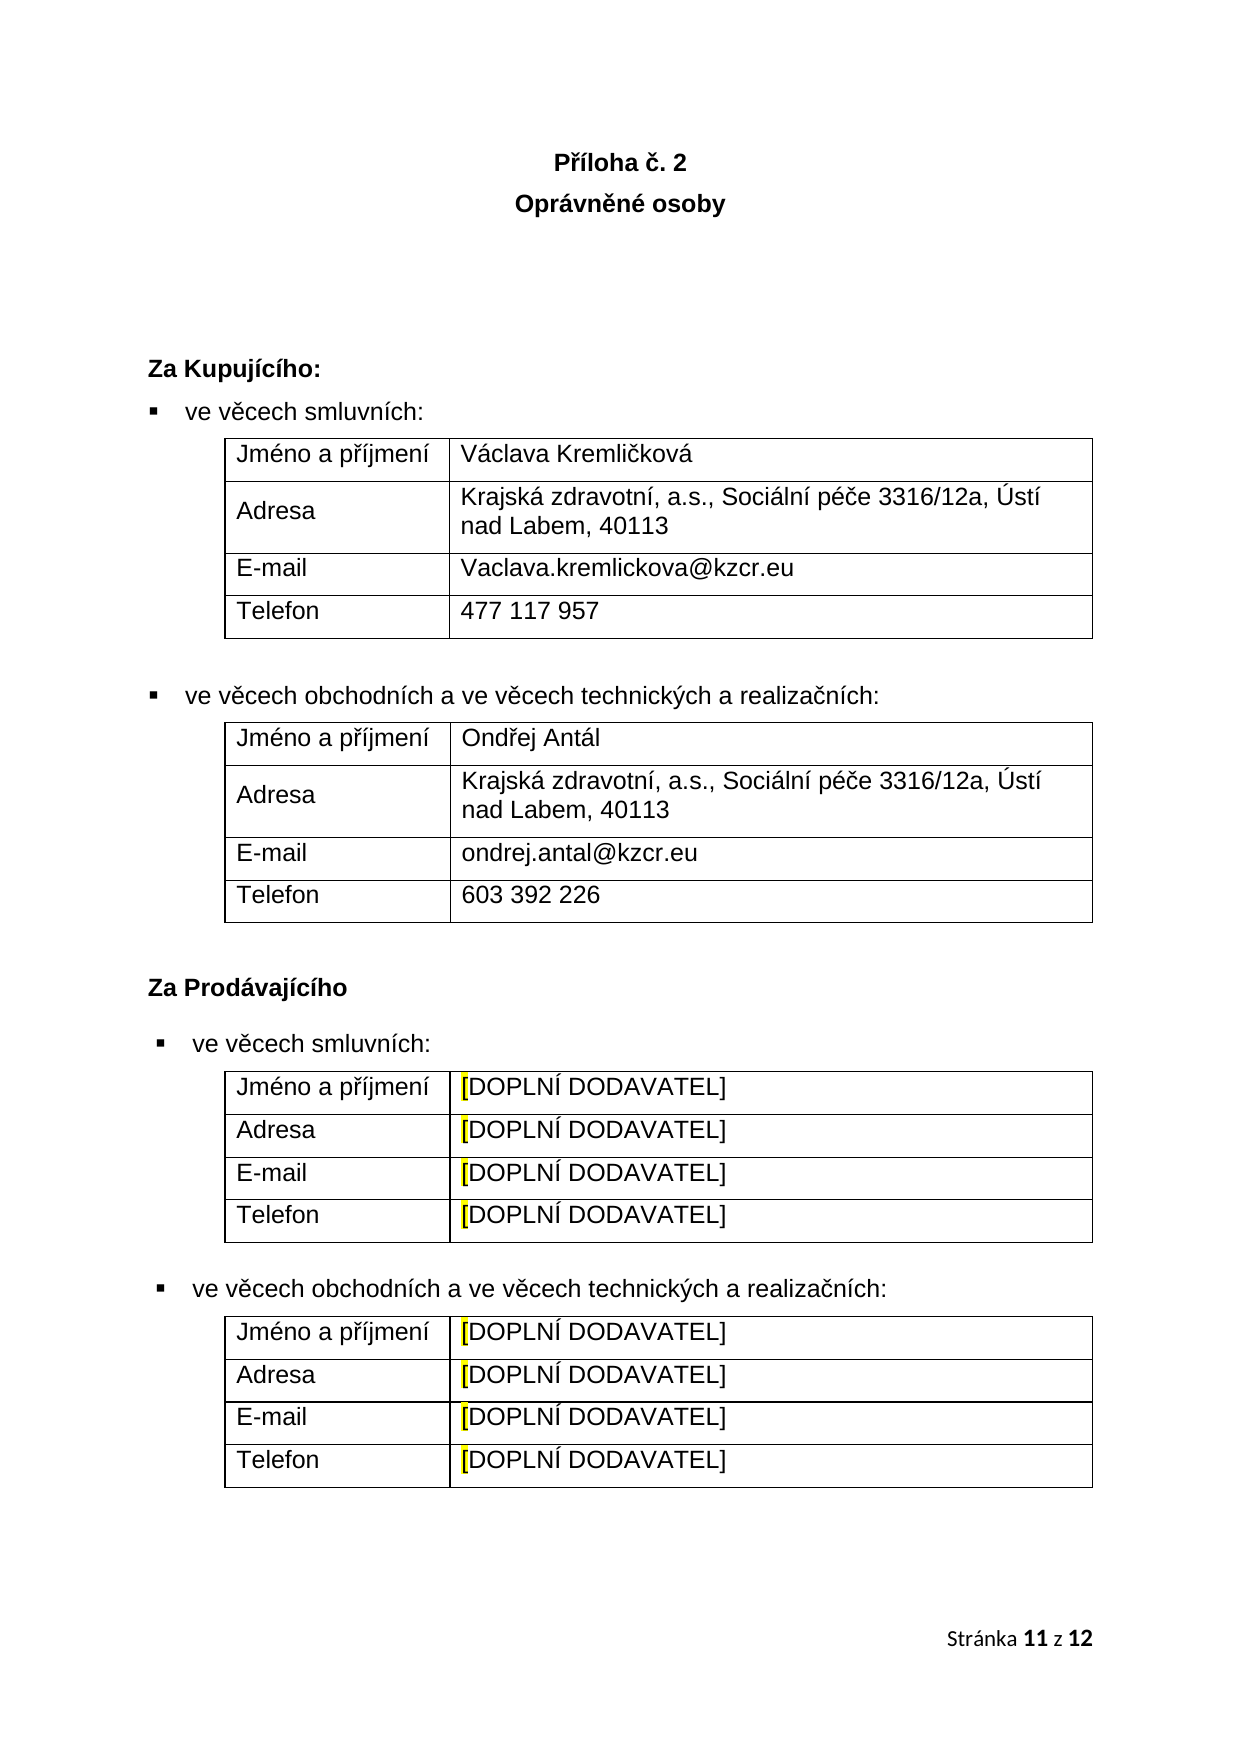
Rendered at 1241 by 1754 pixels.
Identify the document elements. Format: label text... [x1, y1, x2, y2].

table_cell [451, 1115, 1092, 1157]
text Oprávněné osoby [148, 189, 1093, 218]
table_cell E-mail [226, 1158, 449, 1199]
table_header Jméno a příjmení [226, 1317, 449, 1359]
table_cell E-mail [226, 554, 449, 595]
table_cell 477 117 957 [450, 596, 1092, 638]
table_header Jméno a příjmení [226, 1072, 449, 1114]
table_cell Adresa [226, 1115, 449, 1157]
table_cell Krajská zdravotní, a.s., Sociální péče 3316/12a, Ústí nad Labem, 40113 [450, 482, 1092, 552]
table_cell [451, 1158, 1092, 1199]
table_cell Telefon [226, 1200, 449, 1242]
text Příloha č. 2 [148, 148, 1093, 177]
table_cell Vaclava.kremlickova@kzcr.eu [450, 554, 1092, 595]
table_cell E-mail [226, 1403, 449, 1444]
list ve věcech obchodních a ve věcech technických a realizačních: [148, 681, 1093, 710]
table_header Ondřej Antál [451, 723, 1092, 765]
table_cell ondrej.antal@kzcr.eu [451, 838, 1092, 879]
table_header Václava Kremličková [450, 439, 1092, 481]
table_header [451, 1072, 1092, 1114]
list ve věcech obchodních a ve věcech technických a realizačních: [154, 1272, 1093, 1303]
table_cell Krajská zdravotní, a.s., Sociální péče 3316/12a, Ústí nad Labem, 40113 [451, 766, 1092, 837]
table_cell [451, 1200, 1092, 1242]
table_cell Adresa [226, 1360, 449, 1401]
table_cell Telefon [226, 1445, 449, 1487]
text Za Kupujícího: [148, 354, 1093, 384]
table_header [451, 1317, 1092, 1359]
table_cell E-mail [226, 838, 450, 879]
table_cell [451, 1445, 1092, 1487]
table_cell Adresa [226, 482, 449, 552]
text Za Prodávajícího [148, 973, 1093, 1002]
table_cell Telefon [226, 596, 449, 638]
table_cell [451, 1360, 1092, 1401]
table_cell 603 392 226 [451, 881, 1092, 922]
list ve věcech smluvních: [154, 1027, 1093, 1059]
table_header Jméno a příjmení [226, 439, 449, 481]
table_cell Adresa [226, 766, 450, 837]
table_cell Telefon [226, 881, 450, 922]
list ve věcech smluvních: [148, 396, 1093, 425]
table_cell [451, 1403, 1092, 1444]
table_header Jméno a příjmení [226, 723, 450, 765]
